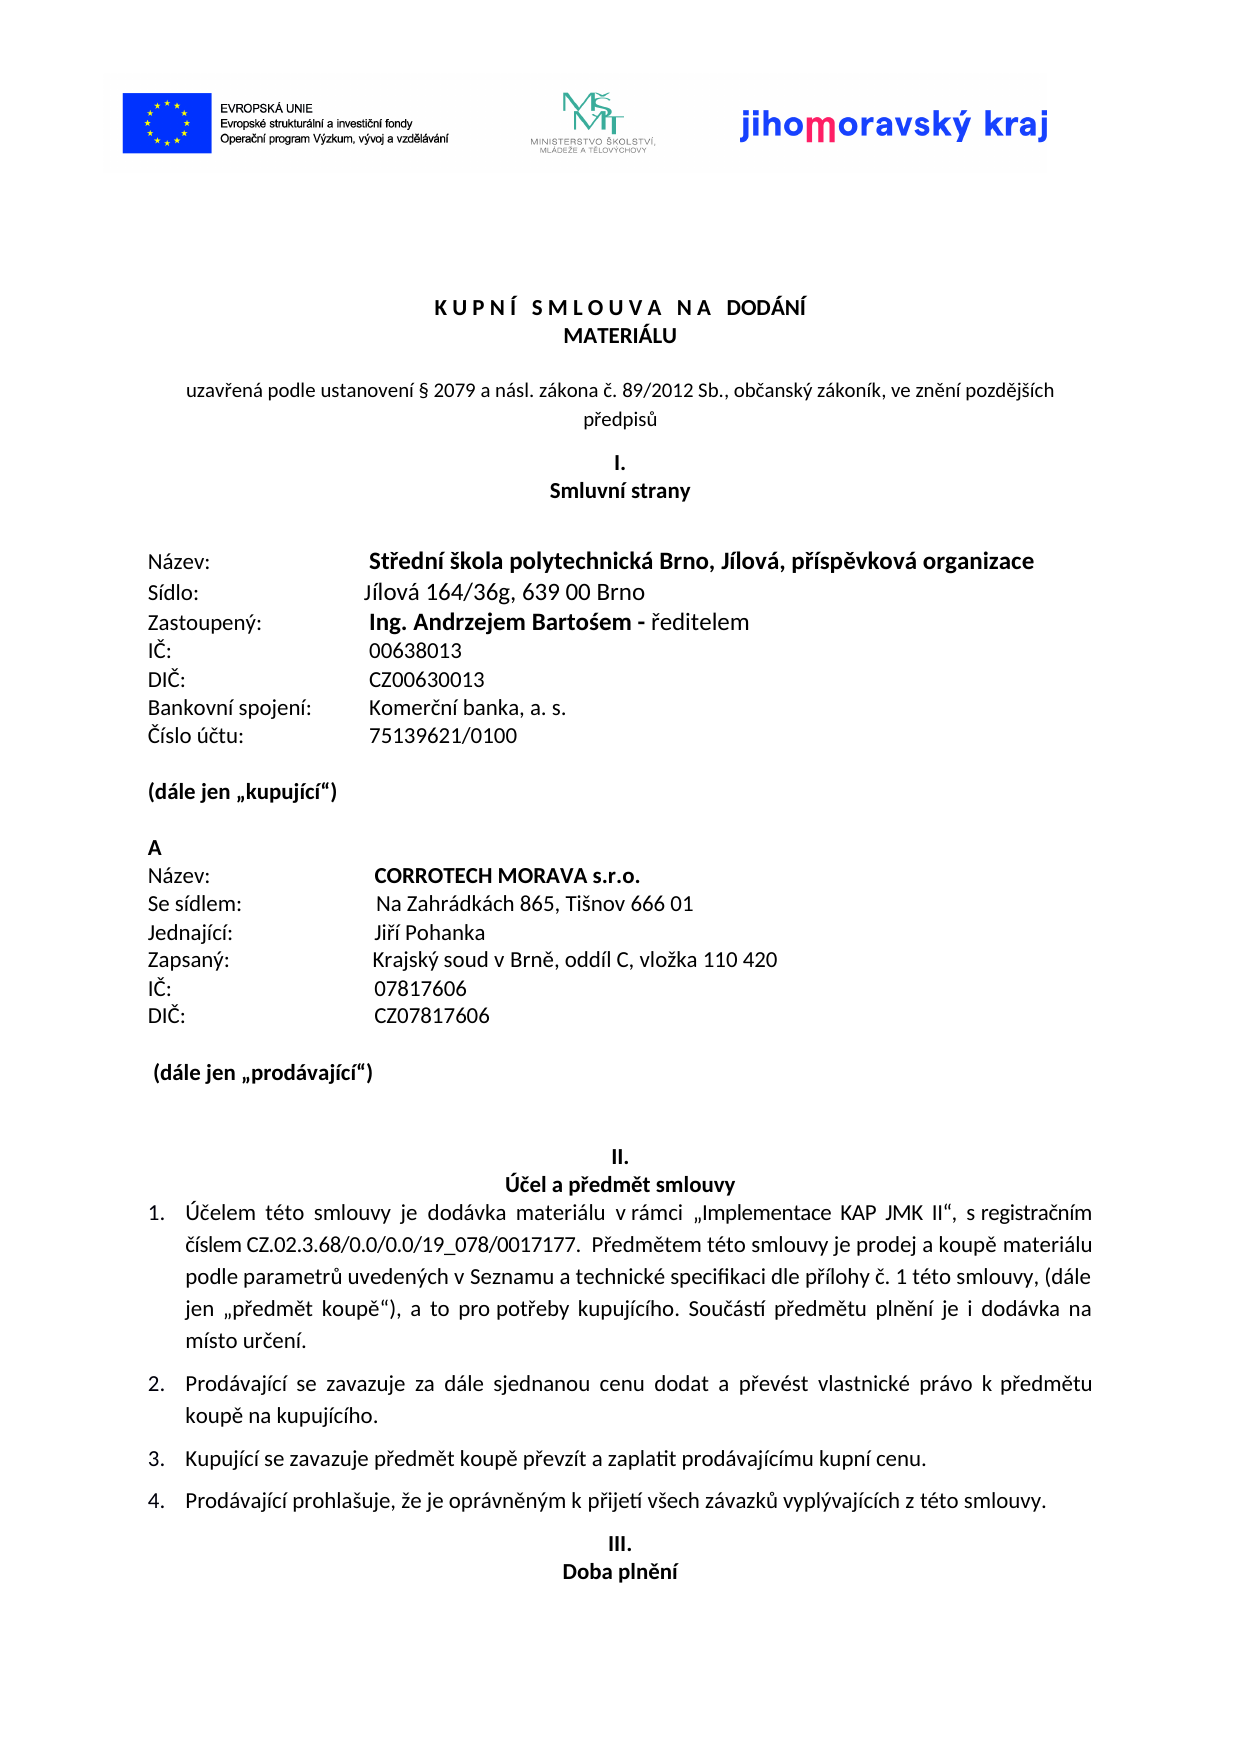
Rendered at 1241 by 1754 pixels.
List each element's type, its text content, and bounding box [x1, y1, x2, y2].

text I. [148, 448, 1093, 476]
text Jednající: Jiří Pohanka [148, 918, 1093, 946]
list Prodávající prohlašuje, že je oprávněným k přijetí všech závazků vyplývajících z této smlouvy. [148, 1487, 1093, 1514]
text (dále jen „prodávající“) [148, 1058, 1093, 1086]
text DIČ: CZ00630013 [148, 665, 1093, 693]
text Se sídlem: Na Zahrádkách 865, Tišnov 666 01 [148, 889, 1093, 918]
text uzavřená podle ustanovení § 2079 a násl. zákona č. 89/2012 Sb., občanský zákoník, ve znění pozdějších předpisů [148, 377, 1093, 432]
text III. [148, 1529, 1093, 1557]
text Účel a předmět smlouvy [148, 1170, 1093, 1198]
text A [148, 833, 1093, 862]
text IČ: 00638013 [148, 637, 1093, 665]
picture [103, 73, 1047, 173]
list Účelem této smlouvy je dodávka materiálu v rámci „Implementace KAP JMK II“, s registračním číslem CZ.02.3.68/0.0/0.0/19_078/0017177. Předmětem této smlouvy je prodej a koupě materiálu podle parametrů uvedených v Seznamu a technické specifikaci dle přílohy č. 1 této smlouvy, (dále jen „předmět koupě“), a to pro potřeby kupujícího. Součástí předmětu plnění je i dodávka na místo určení. [148, 1198, 1093, 1354]
text Název: Střední škola polytechnická Brno, Jílová, příspěvková organizace [148, 545, 1093, 576]
list Prodávající se zavazuje za dále sjednanou cenu dodat a převést vlastnické právo k předmětu koupě na kupujícího. [148, 1369, 1093, 1429]
text IČ: 07817606 [148, 974, 1093, 1002]
text (dále jen „kupující“) [148, 777, 1093, 805]
text Smluvní strany [148, 476, 1093, 504]
list Kupující se zavazuje předmět koupě převzít a zaplatit prodávajícímu kupní cenu. [148, 1444, 1093, 1472]
text Zapsaný: Krajský soud v Brně, oddíl C, vložka 110 420 [148, 946, 1093, 974]
text Sídlo: Jílová 164/36g, 639 00 Brno [148, 576, 1093, 606]
text Zastoupený: Ing. Andrzejem Bartośem - ředitelem [148, 606, 1093, 637]
text II. [148, 1142, 1093, 1170]
text K U P N Í S M L O U V A N A DODÁNÍ [148, 293, 1093, 321]
text Číslo účtu: 75139621/0100 [148, 721, 1093, 749]
text Název: CORROTECH MORAVA s.r.o. [148, 862, 1093, 889]
text DIČ: CZ07817606 [148, 1002, 1093, 1030]
text Bankovní spojení: Komerční banka, a. s. [148, 693, 1093, 721]
text MATERIÁLU [148, 321, 1093, 349]
text Doba plnění [148, 1557, 1093, 1585]
